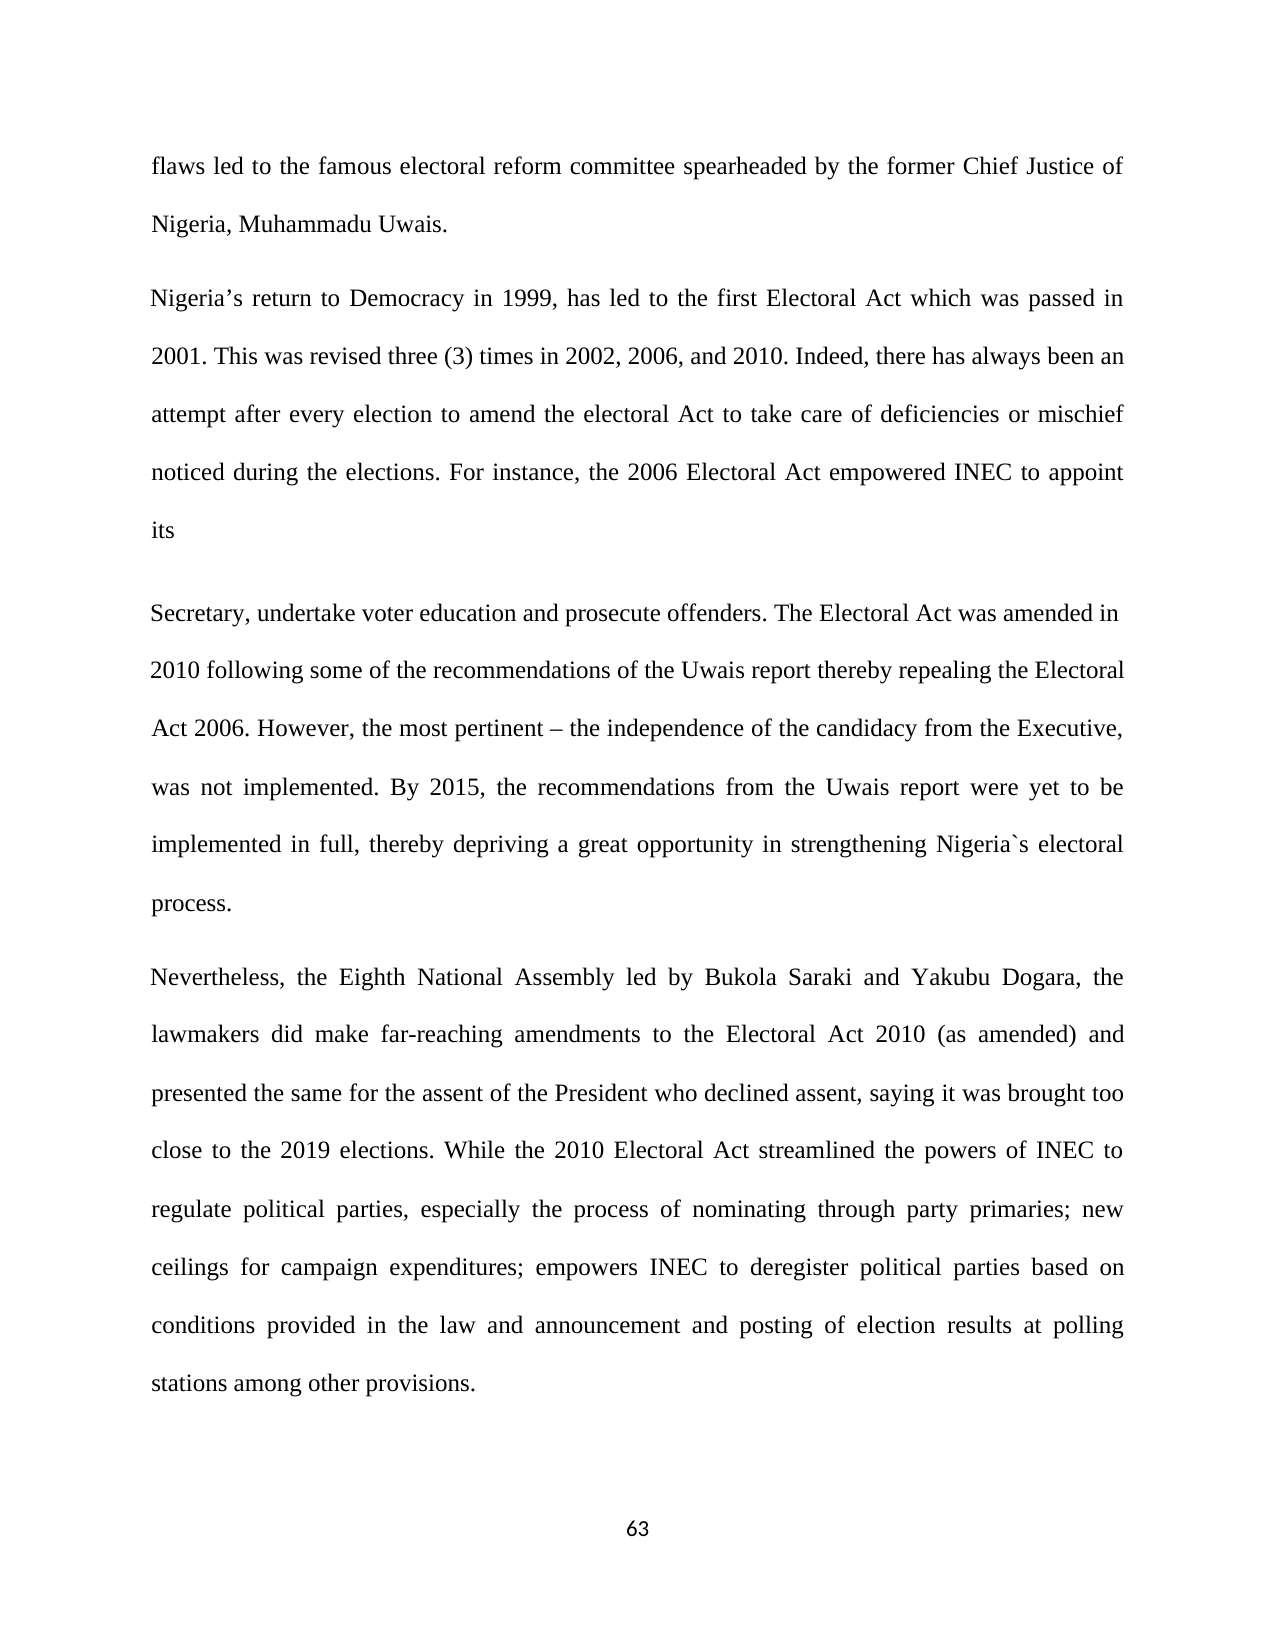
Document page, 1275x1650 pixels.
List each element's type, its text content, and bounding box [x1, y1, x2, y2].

text Nigeria’s return to Democracy in 1999, has led to the first Electoral Act which was passed in 2001. This was revised three (3) times in 2002, 2006, and 2010. Indeed, there has always been an attempt after every election to amend the electoral Act to take care of deficiencies or mischief noticed during the elections. For instance, the 2006 Electoral Act empowered INEC to appoint its [150, 283, 1125, 544]
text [150, 151, 1125, 238]
text Nevertheless, the Eighth National Assembly led by Bukola Saraki and Yakubu Dogara, the lawmakers did make far-reaching amendments to the Electoral Act 2010 (as amended) and presented the same for the assent of the President who declined assent, saying it was brought too close to the 2019 elections. While the 2010 Electoral Act streamlined the powers of INEC to regulate political parties, especially the process of nominating through party primaries; new ceilings for campaign expenditures; empowers INEC to deregister political parties based on conditions provided in the law and announcement and posting of election results at polling stations among other provisions. [150, 962, 1125, 1396]
text Secretary, undertake voter education and prosecute offenders. The Electoral Act was amended in [150, 598, 1125, 627]
text 2010 following some of the recommendations of the Uwais report thereby repealing the Electoral Act 2006. However, the most pertinent – the independence of the candidacy from the Executive, was not implemented. By 2015, the recommendations from the Uwais report were yet to be implemented in full, thereby depriving a great opportunity in strengthening Nigeria`s electoral process. [150, 656, 1125, 916]
